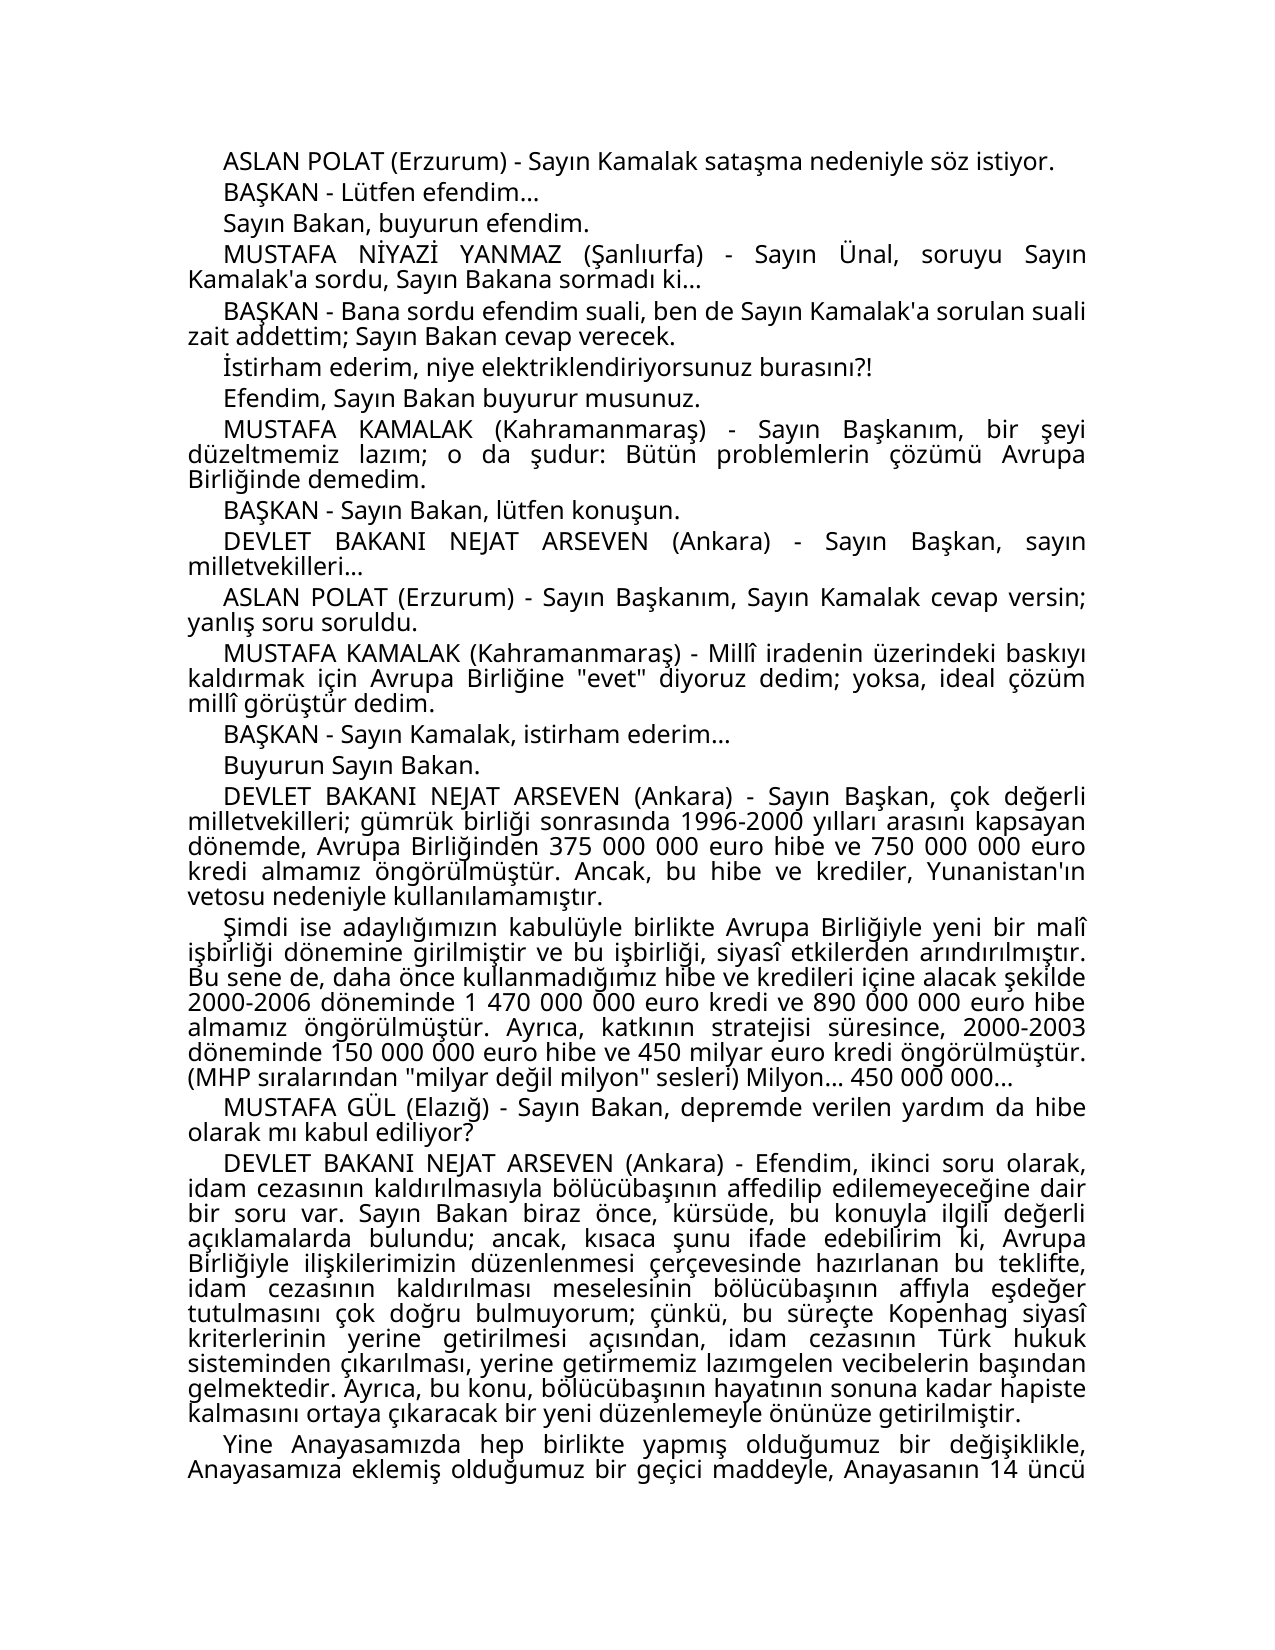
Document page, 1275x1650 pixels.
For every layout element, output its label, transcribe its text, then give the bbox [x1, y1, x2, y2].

text Sayın Bakan, buyurun efendim. [187, 212, 1087, 237]
text Efendim, Sayın Bakan buyurur musunuz. [187, 387, 1087, 412]
text DEVLET BAKANI NEJAT ARSEVEN (Ankara) - Efendim, ikinci soru olarak, idam cezasının kaldırılmasıyla bölücübaşının affedilip edilemeyeceğine dair bir soru var. Sayın Bakan biraz önce, kürsüde, bu konuyla ilgili değerli açıklamalarda bulundu; ancak, kısaca şunu ifade edebilirim ki, Avrupa Birliğiyle ilişkilerimizin düzenlenmesi çerçevesinde hazırlanan bu teklifte, idam cezasının kaldırılması meselesinin bölücübaşının affıyla eşdeğer tutulmasını çok doğru bulmuyorum; çünkü, bu süreçte Kopenhag siyasî kriterlerinin yerine getirilmesi açısından, idam cezasının Türk hukuk sisteminden çıkarılması, yerine getirmemiz lazımgelen vecibelerin başından gelmektedir. Ayrıca, bu konu, bölücübaşının hayatının sonuna kadar hapiste kalmasını ortaya çıkaracak bir yeni düzenlemeyle önünüze getirilmiştir. [187, 1153, 1087, 1428]
text BAŞKAN - Sayın Bakan, lütfen konuşun. [187, 499, 1087, 524]
text ASLAN POLAT (Erzurum) - Sayın Başkanım, Sayın Kamalak cevap versin; yanlış soru soruldu. [187, 586, 1087, 636]
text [187, 1434, 1087, 1484]
text MUSTAFA KAMALAK (Kahramanmaraş) - Sayın Başkanım, bir şeyi düzeltmemiz lazım; o da şudur: Bütün problemlerin çözümü Avrupa Birliğinde demedim. [187, 418, 1087, 493]
text MUSTAFA NİYAZİ YANMAZ (Şanlıurfa) - Sayın Ünal, soruyu Sayın Kamalak'a sordu, Sayın Bakana sormadı ki... [187, 243, 1087, 294]
text MUSTAFA GÜL (Elazığ) - Sayın Bakan, depremde verilen yardım da hibe olarak mı kabul ediliyor? [187, 1097, 1087, 1147]
text ASLAN POLAT (Erzurum) - Sayın Kamalak sataşma nedeniyle söz istiyor. [187, 150, 1087, 175]
text BAŞKAN - Bana sordu efendim suali, ben de Sayın Kamalak'a sorulan suali zait addettim; Sayın Bakan cevap verecek. [187, 300, 1087, 350]
text BAŞKAN - Sayın Kamalak, istirham ederim... [187, 723, 1087, 748]
text İstirham ederim, niye elektriklendiriyorsunuz burasını?! [187, 356, 1087, 381]
text DEVLET BAKANI NEJAT ARSEVEN (Ankara) - Sayın Başkan, sayın milletvekilleri... [187, 530, 1087, 580]
text MUSTAFA KAMALAK (Kahramanmaraş) - Millî iradenin üzerindeki baskıyı kaldırmak için Avrupa Birliğine "evet" diyoruz dedim; yoksa, ideal çözüm millî görüştür dedim. [187, 642, 1087, 717]
text Şimdi ise adaylığımızın kabulüyle birlikte Avrupa Birliğiyle yeni bir malî işbirliği dönemine girilmiştir ve bu işbirliği, siyasî etkilerden arındırılmıştır. Bu sene de, daha önce kullanmadığımız hibe ve kredileri içine alacak şekilde 2000-2006 döneminde 1 470 000 000 euro kredi ve 890 000 000 euro hibe almamız öngörülmüştür. Ayrıca, katkının stratejisi süresince, 2000-2003 döneminde 150 000 000 euro hibe ve 450 milyar euro kredi öngörülmüştür. (MHP sıralarından "milyar değil milyon" sesleri) Milyon... 450 000 000... [187, 916, 1087, 1091]
text DEVLET BAKANI NEJAT ARSEVEN (Ankara) - Sayın Başkan, çok değerli milletvekilleri; gümrük birliği sonrasında 1996-2000 yılları arasını kapsayan dönemde, Avrupa Birliğinden 375 000 000 euro hibe ve 750 000 000 euro kredi almamız öngörülmüştür. Ancak, bu hibe ve krediler, Yunanistan'ın vetosu nedeniyle kullanılamamıştır. [187, 785, 1087, 910]
text Buyurun Sayın Bakan. [187, 754, 1087, 779]
text BAŞKAN - Lütfen efendim... [187, 181, 1087, 206]
